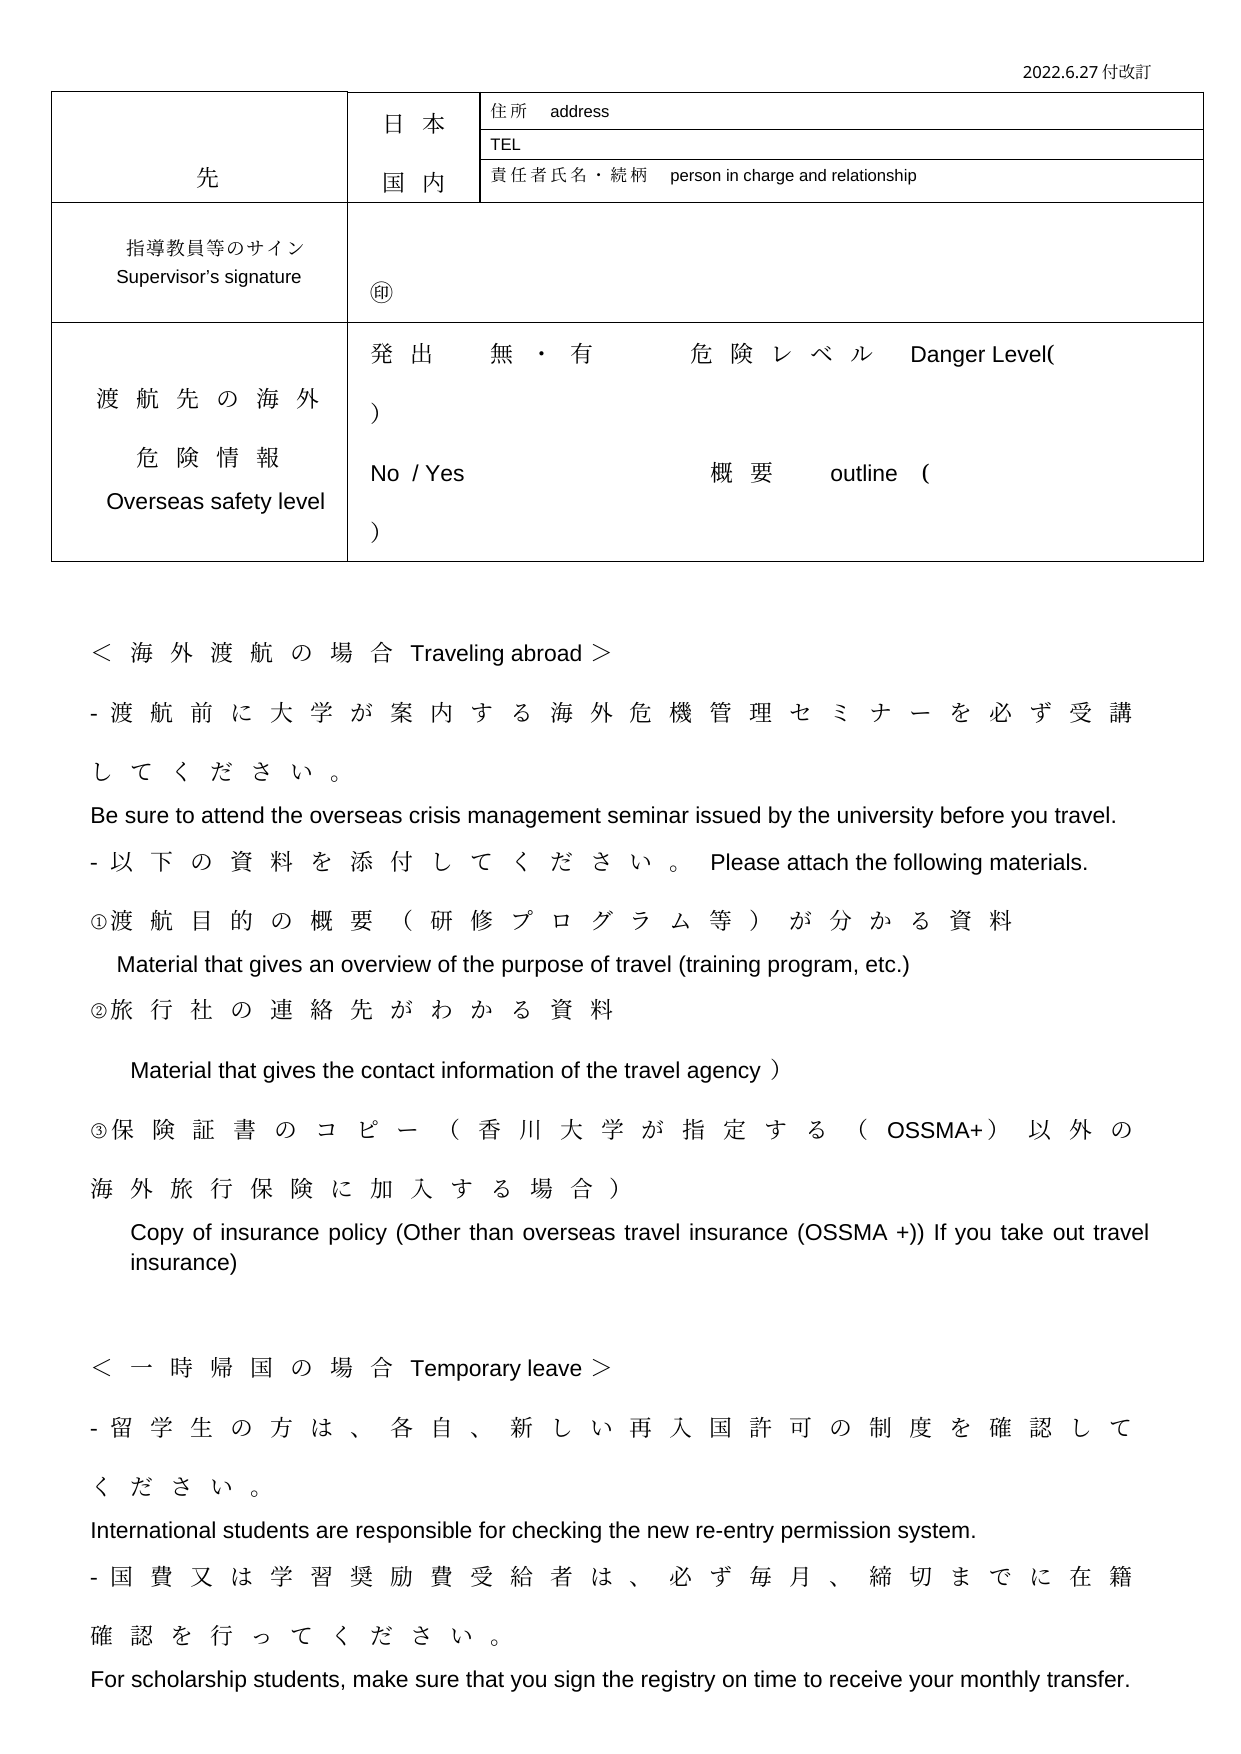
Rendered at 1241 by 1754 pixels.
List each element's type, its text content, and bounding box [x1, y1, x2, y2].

text International students are responsible for checking the new re-entry permission system. [90, 1516, 1150, 1545]
text - 留学生の方は、各自、新しい再入国許可の制度を確認してください。 [90, 1396, 1150, 1516]
text - 渡航前に大学が案内する海外危機管理セミナーを必ず受講してください。 [90, 681, 1150, 801]
table_cell 渡航先の海外危険情報 Overseas safety level [52, 323, 347, 561]
table_cell 住所 address [481, 93, 1203, 129]
text ③保険証書のコピー（香川大学が指定する（OSSMA+）以外の海外旅行保険に加入する場合） [90, 1098, 1150, 1218]
text Be sure to attend the overseas crisis management seminar issued by the university before you travel. [90, 801, 1150, 830]
text Material that gives an overview of the purpose of travel (training program, etc.) [90, 949, 1150, 979]
table_cell 発出 無・有 危険レベル Danger Level( ） No / Yes 概要 outline ( ） [348, 323, 1203, 561]
text For scholarship students, make sure that you sign the registry on time to receive your monthly transfer. [90, 1664, 1150, 1694]
text ＜海外渡航の場合Traveling abroad＞ [90, 622, 1150, 681]
table_cell 指導教員等のサイン Supervisor’s signature [52, 203, 347, 322]
text - 以下の資料を添付してください。Please attach the following materials. [90, 830, 1150, 890]
table_cell 責任者氏名・続柄 person in charge and relationship [481, 160, 1203, 202]
table_cell ㊞ [348, 203, 1203, 322]
table_cell TEL [481, 130, 1203, 158]
text ①渡航目的の概要（研修プログラム等）が分かる資料 [90, 890, 1150, 949]
table_cell 日本国内 in Japan [348, 93, 479, 202]
text ＜一時帰国の場合Temporary leave＞ [90, 1337, 1150, 1396]
text - 国費又は学習奨励費受給者は、必ず毎月、締切までに在籍確認を行ってください。 [90, 1545, 1150, 1664]
text ②旅行社の連絡先がわかる資料 [90, 979, 1150, 1039]
text Material that gives the contact information of the travel agency） [90, 1039, 1150, 1098]
text Copy of insurance policy (Other than overseas travel insurance (OSSMA +)) If you take out travel insurance) [110, 1218, 1150, 1277]
